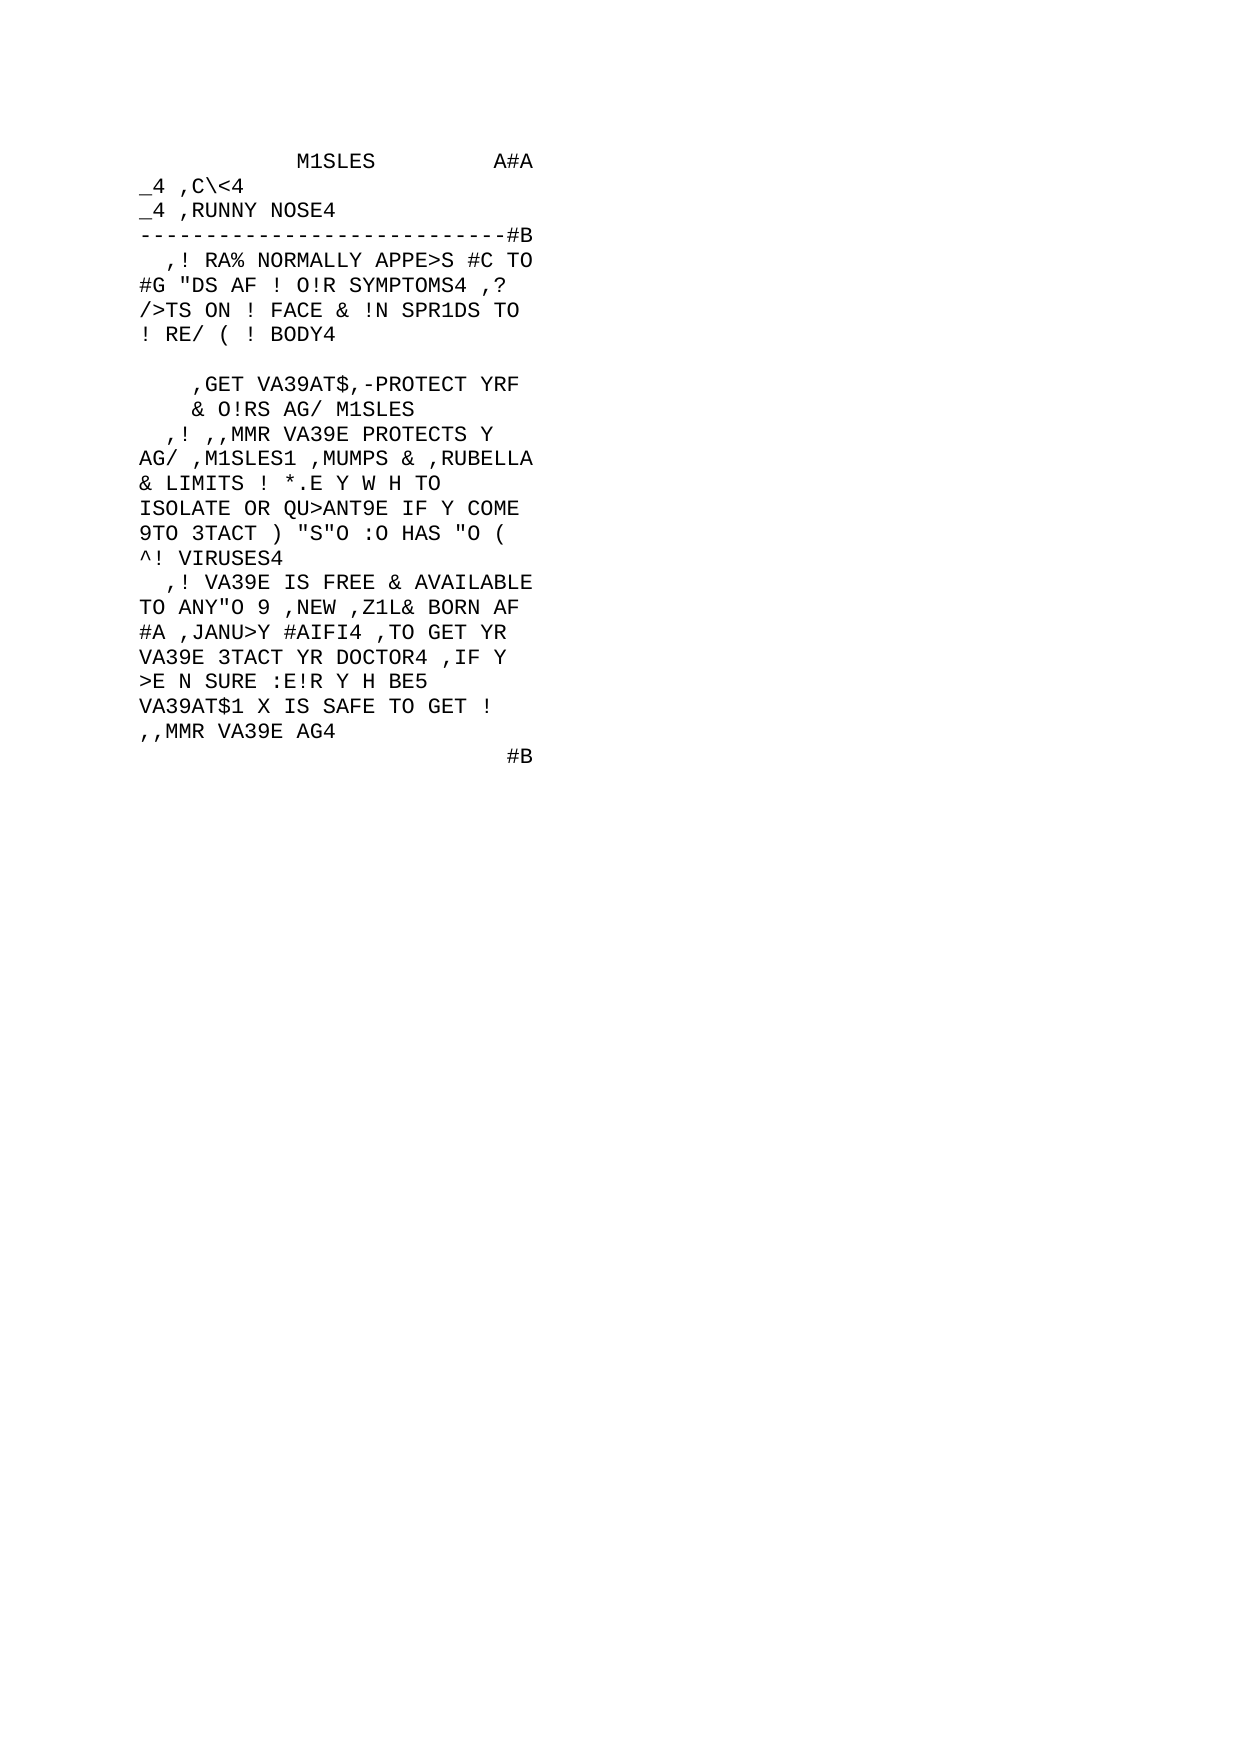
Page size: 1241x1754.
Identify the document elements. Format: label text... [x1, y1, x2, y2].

text VA39E 3TACT YR DOCTOR4 ,IF Y [139, 646, 1101, 671]
text #B [139, 745, 1101, 770]
text AG/ ,M1SLES1 ,MUMPS & ,RUBELLA [139, 447, 1101, 472]
text VA39AT$1 X IS SAFE TO GET ! [139, 695, 1101, 720]
text & LIMITS ! *.E Y W H TO [139, 472, 1101, 497]
text #G "DS AF ! O!R SYMPTOMS4 ,? [139, 274, 1101, 299]
text >E N SURE :E!R Y H BE5 [139, 671, 1101, 695]
text ,! RA% NORMALLY APPE>S #C TO [139, 249, 1101, 274]
text 9TO 3TACT ) "S"O :O HAS "O ( [139, 522, 1101, 547]
text ! RE/ ( ! BODY4 [139, 323, 1101, 348]
text ISOLATE OR QU>ANT9E IF Y COME [139, 497, 1101, 522]
text _4 ,C\<4 [139, 175, 1101, 199]
text ,! ,,MMR VA39E PROTECTS Y [139, 423, 1101, 447]
text ,GET VA39AT$,-PROTECT YRF [139, 373, 1101, 398]
text & O!RS AG/ M1SLES [139, 398, 1101, 423]
text _4 ,RUNNY NOSE4 [139, 199, 1101, 224]
text ,,MMR VA39E AG4 [139, 720, 1101, 745]
text ----------------------------#B [139, 224, 1101, 249]
text ^! VIRUSES4 [139, 547, 1101, 571]
text />TS ON ! FACE & !N SPR1DS TO [139, 299, 1101, 323]
text TO ANY"O 9 ,NEW ,Z1L& BORN AF [139, 596, 1101, 621]
text #A ,JANU>Y #AIFI4 ,TO GET YR [139, 621, 1101, 646]
text M1SLES A#A [139, 150, 1101, 175]
text ,! VA39E IS FREE & AVAILABLE [139, 571, 1101, 596]
